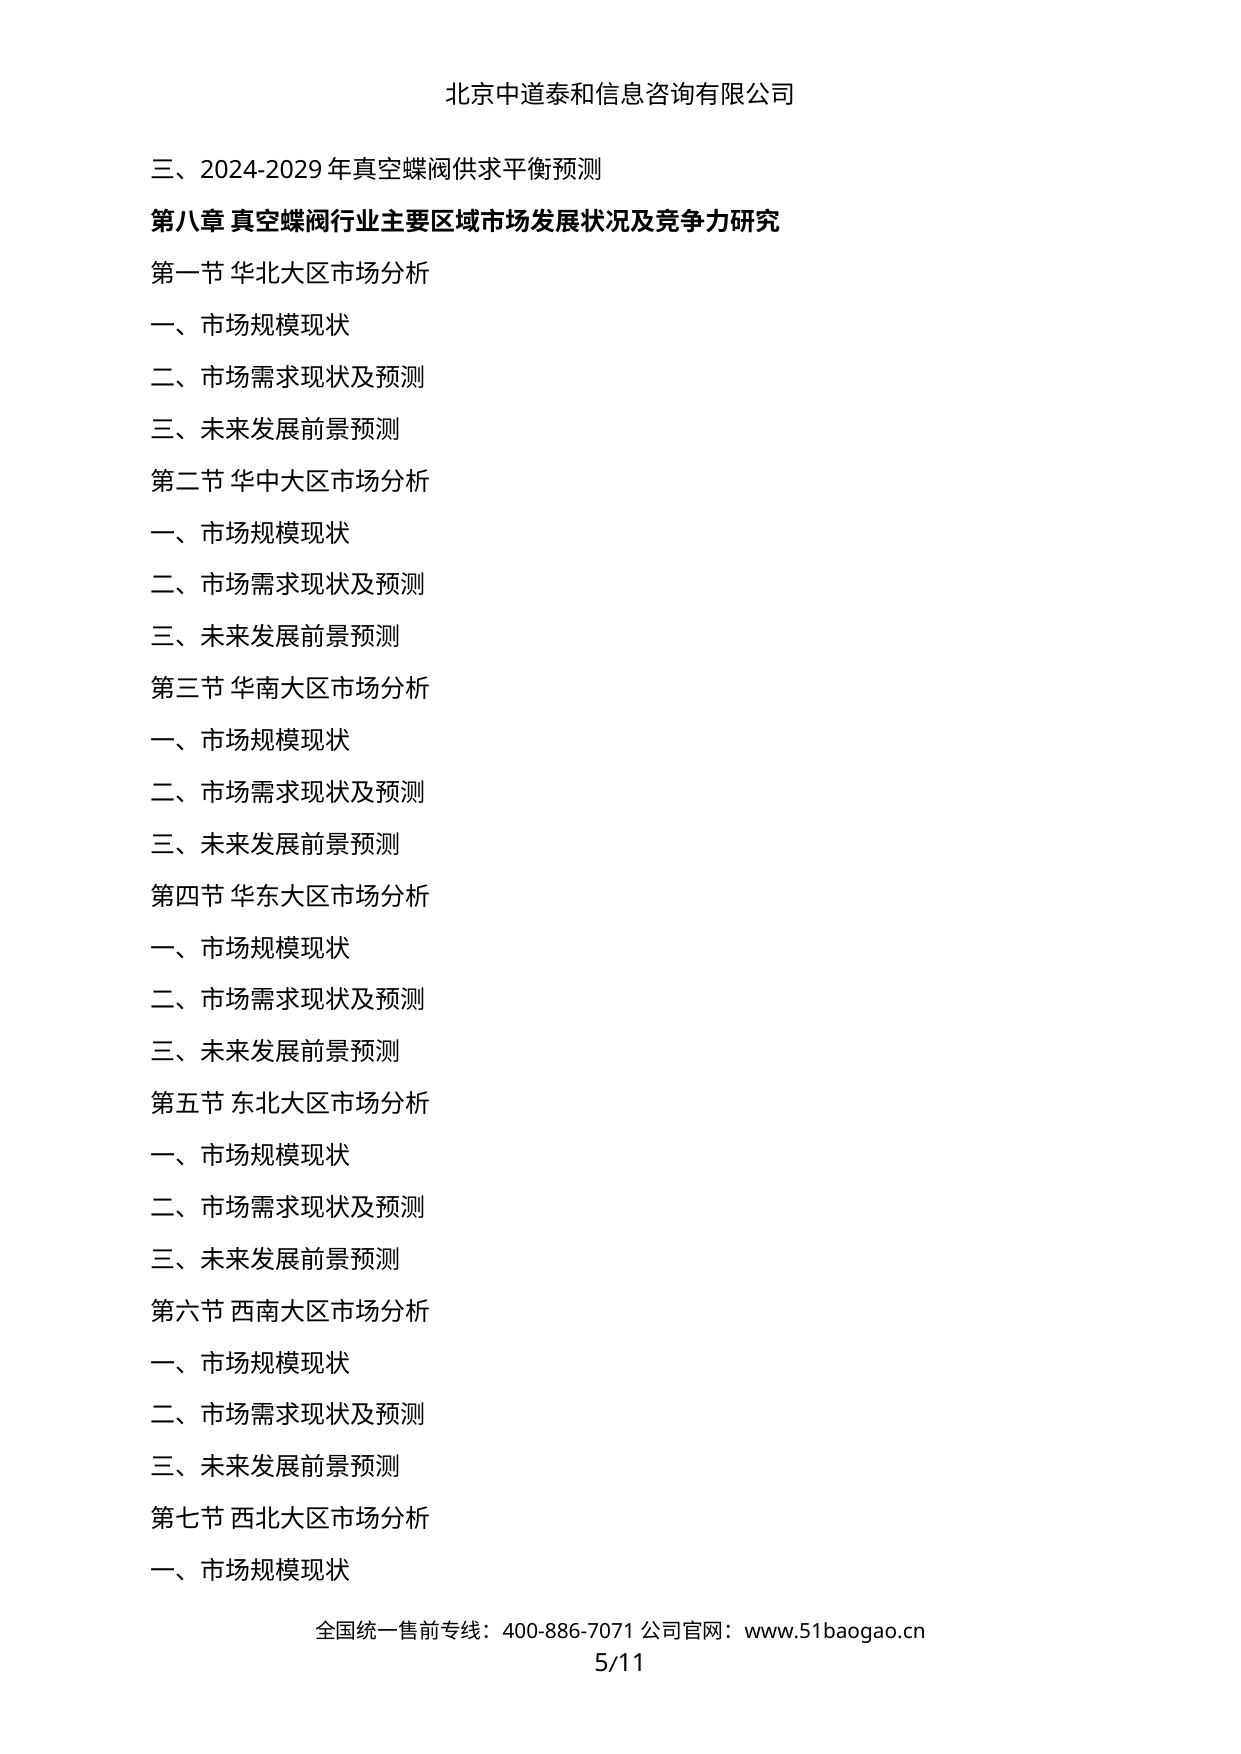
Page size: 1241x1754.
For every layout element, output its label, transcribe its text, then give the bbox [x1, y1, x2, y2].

text 二、市场需求现状及预测 [150, 565, 1090, 601]
text 二、市场需求现状及预测 [150, 1187, 1090, 1224]
text 三、未来发展前景预测 [150, 1032, 1090, 1068]
text 第八章 真空蝶阀行业主要区域市场发展状况及竞争力研究 [150, 202, 1090, 238]
text 一、市场规模现状 [150, 306, 1090, 342]
text 二、市场需求现状及预测 [150, 772, 1090, 809]
text 三、未来发展前景预测 [150, 409, 1090, 446]
text 第四节 华东大区市场分析 [150, 876, 1090, 912]
text 第五节 东北大区市场分析 [150, 1084, 1090, 1120]
text 二、市场需求现状及预测 [150, 980, 1090, 1016]
text 一、市场规模现状 [150, 513, 1090, 549]
text 二、市场需求现状及预测 [150, 1395, 1090, 1431]
text 三、未来发展前景预测 [150, 1239, 1090, 1276]
text 第一节 华北大区市场分析 [150, 254, 1090, 290]
text 一、市场规模现状 [150, 1136, 1090, 1172]
text 第二节 华中大区市场分析 [150, 461, 1090, 497]
text 一、市场规模现状 [150, 1343, 1090, 1379]
text 一、市场规模现状 [150, 1551, 1090, 1587]
text 一、市场规模现状 [150, 721, 1090, 757]
text 第三节 华南大区市场分析 [150, 669, 1090, 705]
text 三、未来发展前景预测 [150, 617, 1090, 653]
text 三、2024-2029年真空蝶阀供求平衡预测 [150, 150, 1090, 186]
text 第六节 西南大区市场分析 [150, 1291, 1090, 1327]
text 三、未来发展前景预测 [150, 824, 1090, 861]
text 一、市场规模现状 [150, 928, 1090, 964]
text 三、未来发展前景预测 [150, 1447, 1090, 1483]
text 第七节 西北大区市场分析 [150, 1499, 1090, 1535]
text 二、市场需求现状及预测 [150, 357, 1090, 394]
